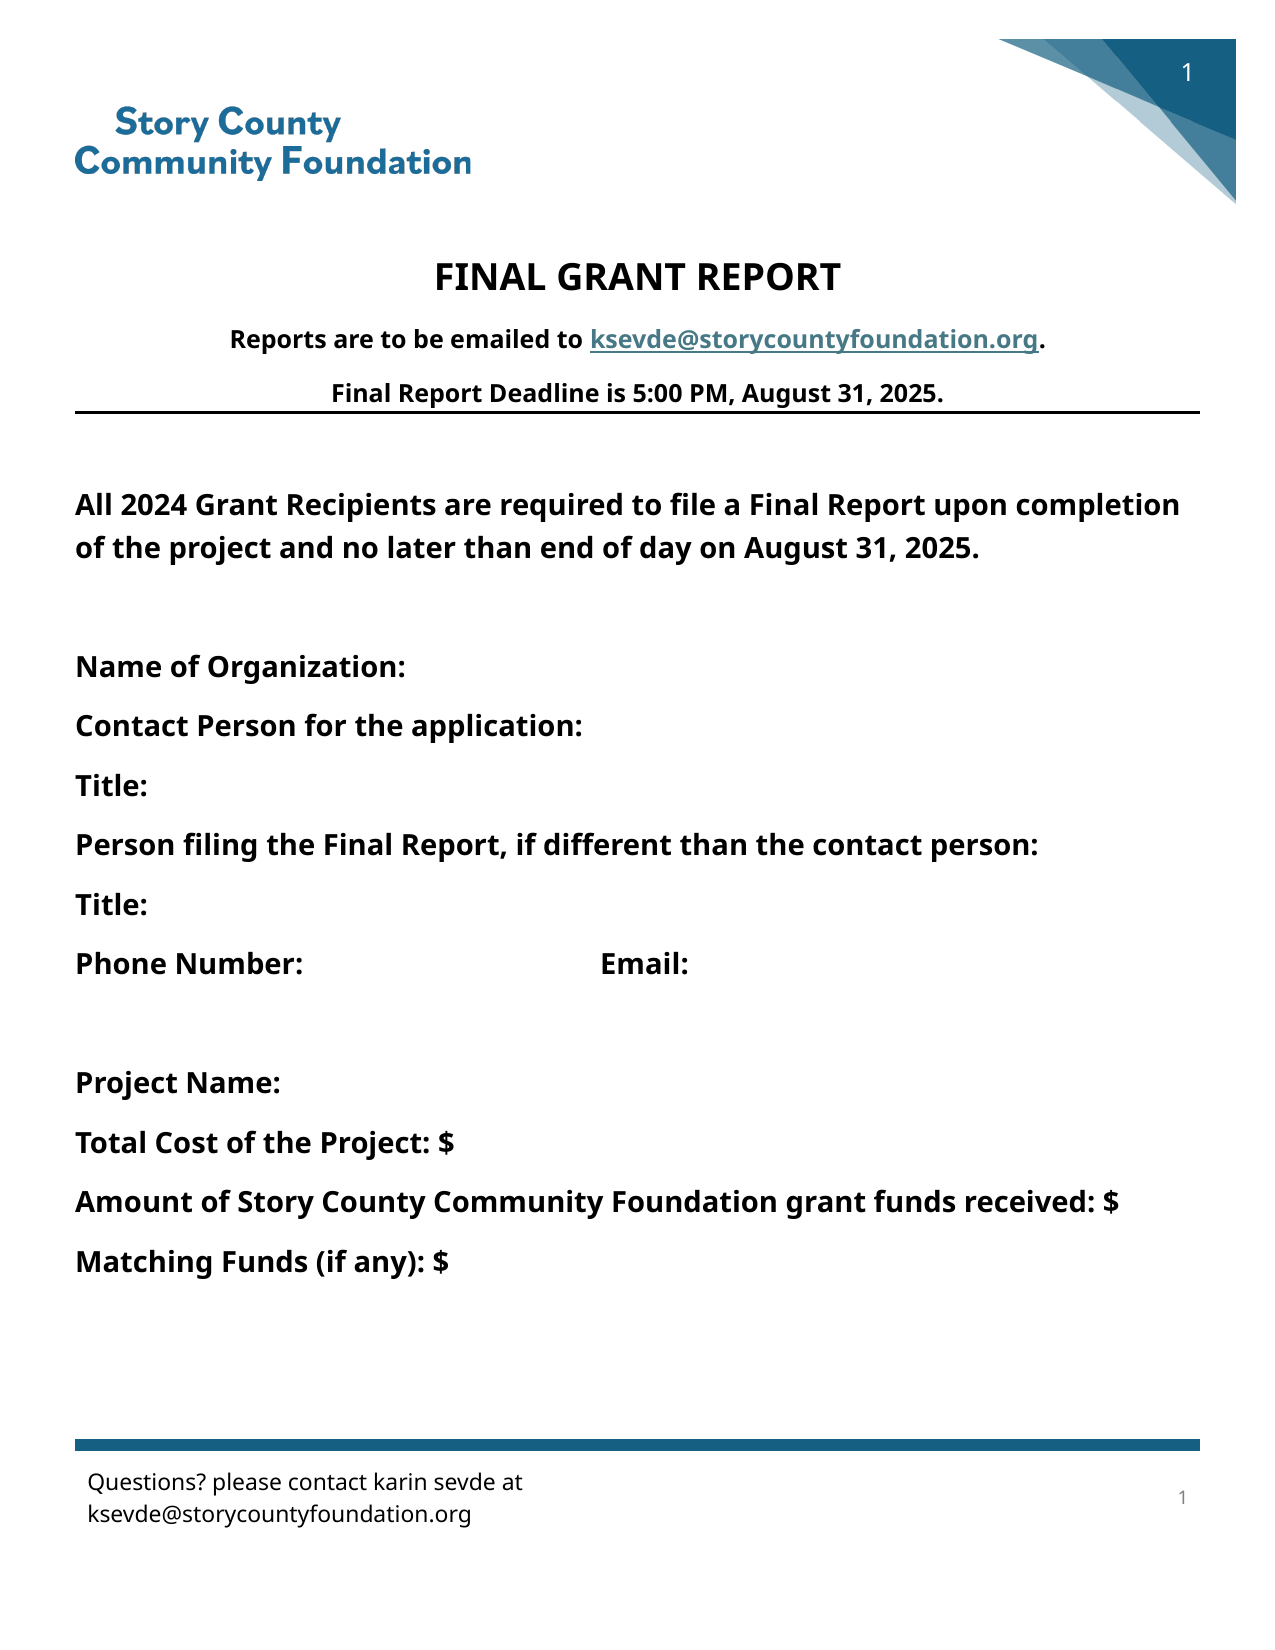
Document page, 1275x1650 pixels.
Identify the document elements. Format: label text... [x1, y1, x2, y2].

text Phone Number: Email: [75, 943, 1200, 983]
text Title: [75, 765, 1200, 805]
text Matching Funds (if any): $ [75, 1241, 1200, 1281]
text Reports are to be emailed to ksevde@storycountyfoundation.org. [75, 322, 1200, 356]
picture [997, 39, 1236, 205]
text Contact Person for the application: [75, 706, 1200, 745]
text FINAL GRANT REPORT [75, 250, 1200, 301]
text Project Name: [75, 1062, 1200, 1102]
picture [75, 106, 471, 181]
text All 2024 Grant Recipients are required to file a Final Report upon completion of the project and no later than end of day on August 31, 2025. [75, 484, 1200, 567]
text Amount of Story County Community Foundation grant funds received: $ [75, 1181, 1200, 1221]
text Name of Organization: [75, 646, 1200, 686]
text Final Report Deadline is 5:00 PM, August 31, 2025. [75, 375, 1200, 411]
text Title: [75, 884, 1200, 924]
text Total Cost of the Project: $ [75, 1122, 1200, 1162]
text Person filing the Final Report, if different than the contact person: [75, 824, 1200, 864]
